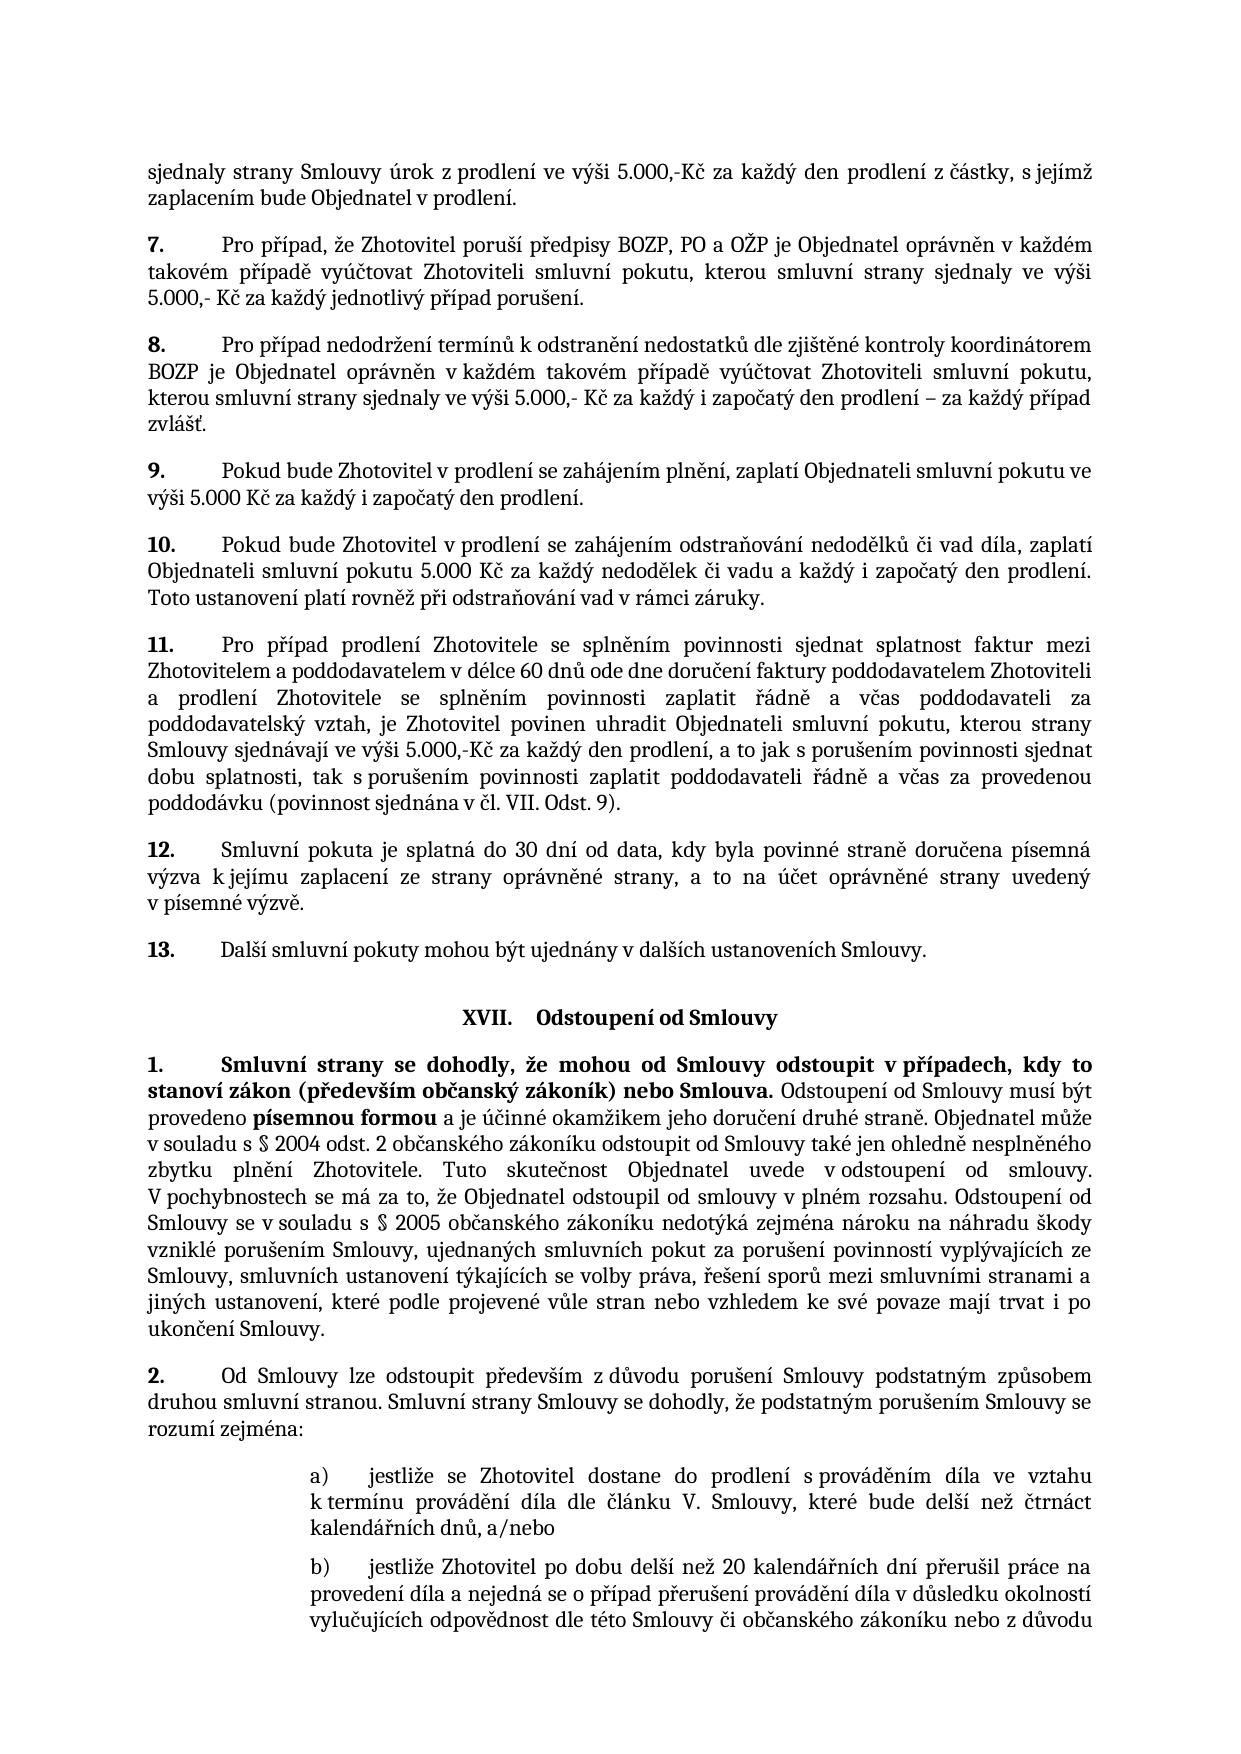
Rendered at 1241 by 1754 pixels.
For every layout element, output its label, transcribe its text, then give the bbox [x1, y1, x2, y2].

subtitle Pro případ, že Zhotovitel poruší předpisy BOZP, PO a OŽP je Objednatel oprávněn v každém takovém případě vyúčtovat Zhotoviteli smluvní pokutu, kterou smluvní strany sjednaly ve výši 5.000,- Kč za každý jednotlivý případ porušení. [148, 232, 1093, 311]
subtitle Pokud bude Zhotovitel v prodlení se zahájením odstraňování nedodělků či vad díla, zaplatí Objednateli smluvní pokutu 5.000 Kč za každý nedodělek či vadu a každý i započatý den prodlení. Toto ustanovení platí rovněž při odstraňování vad v rámci záruky. [148, 532, 1093, 611]
subtitle Od Smlouvy lze odstoupit především z důvodu porušení Smlouvy podstatným způsobem druhou smluvní stranou. Smluvní strany Smlouvy se dohodly, že podstatným porušením Smlouvy se rozumí zejména: [148, 1363, 1093, 1442]
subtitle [148, 159, 1093, 211]
subtitle jestliže se Zhotovitel dostane do prodlení s prováděním díla ve vztahu k termínu provádění díla dle článku V. Smlouvy, které bude delší než čtrnáct kalendářních dnů, a/nebo [310, 1462, 1093, 1542]
subtitle Smluvní pokuta je splatná do 30 dní od data, kdy byla povinné straně doručena písemná výzva k jejímu zaplacení ze strany oprávněné strany, a to na účet oprávněné strany uvedený v písemné výzvě. [148, 837, 1093, 916]
subtitle Pokud bude Zhotovitel v prodlení se zahájením plnění, zaplatí Objednateli smluvní pokutu ve výši 5.000 Kč za každý i započatý den prodlení. [148, 458, 1093, 511]
subtitle Smluvní strany se dohodly, že mohou od Smlouvy odstoupit v případech, kdy to stanoví zákon (především občanský zákoník) nebo Smlouva. Odstoupení od Smlouvy musí být provedeno písemnou formou a je účinné okamžikem jeho doručení druhé straně. Objednatel může v souladu s § 2004 odst. 2 občanského zákoníku odstoupit od Smlouvy také jen ohledně nesplněného zbytku plnění Zhotovitele. Tuto skutečnost Objednatel uvede v odstoupení od smlouvy. V pochybnostech se má za to, že Objednatel odstoupil od smlouvy v plném rozsahu. Odstoupení od Smlouvy se v souladu s § 2005 občanského zákoníku nedotýká zejména nároku na náhradu škody vzniklé porušením Smlouvy, ujednaných smluvních pokut za porušení povinností vyplývajících ze Smlouvy, smluvních ustanovení týkajících se volby práva, řešení sporů mezi smluvními stranami a jiných ustanovení, které podle projevené vůle stran nebo vzhledem ke své povaze mají trvat i po ukončení Smlouvy. [148, 1052, 1093, 1342]
subtitle Pro případ nedodržení termínů k odstranění nedostatků dle zjištěné kontroly koordinátorem BOZP je Objednatel oprávněn v každém takovém případě vyúčtovat Zhotoviteli smluvní pokutu, kterou smluvní strany sjednaly ve výši 5.000,- Kč za každý i započatý den prodlení – za každý případ zvlášť. [148, 332, 1093, 437]
subtitle Pro případ prodlení Zhotovitele se splněním povinnosti sjednat splatnost faktur mezi Zhotovitelem a poddodavatelem v délce 60 dnů ode dne doručení faktury poddodavatelem Zhotoviteli a prodlení Zhotovitele se splněním povinnosti zaplatit řádně a včas poddodavateli za poddodavatelský vztah, je Zhotovitel povinen uhradit Objednateli smluvní pokutu, kterou strany Smlouvy sjednávají ve výši 5.000,-Kč za každý den prodlení, a to jak s porušením povinnosti sjednat dobu splatnosti, tak s porušením povinnosti zaplatit poddodavateli řádně a včas za provedenou poddodávku (povinnost sjednána v čl. VII. Odst. 9). [148, 632, 1093, 816]
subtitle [310, 1554, 1093, 1633]
subtitle Odstoupení od Smlouvy [148, 1005, 1093, 1031]
text 13. Další smluvní pokuty mohou být ujednány v dalších ustanoveních Smlouvy. [148, 937, 1093, 963]
